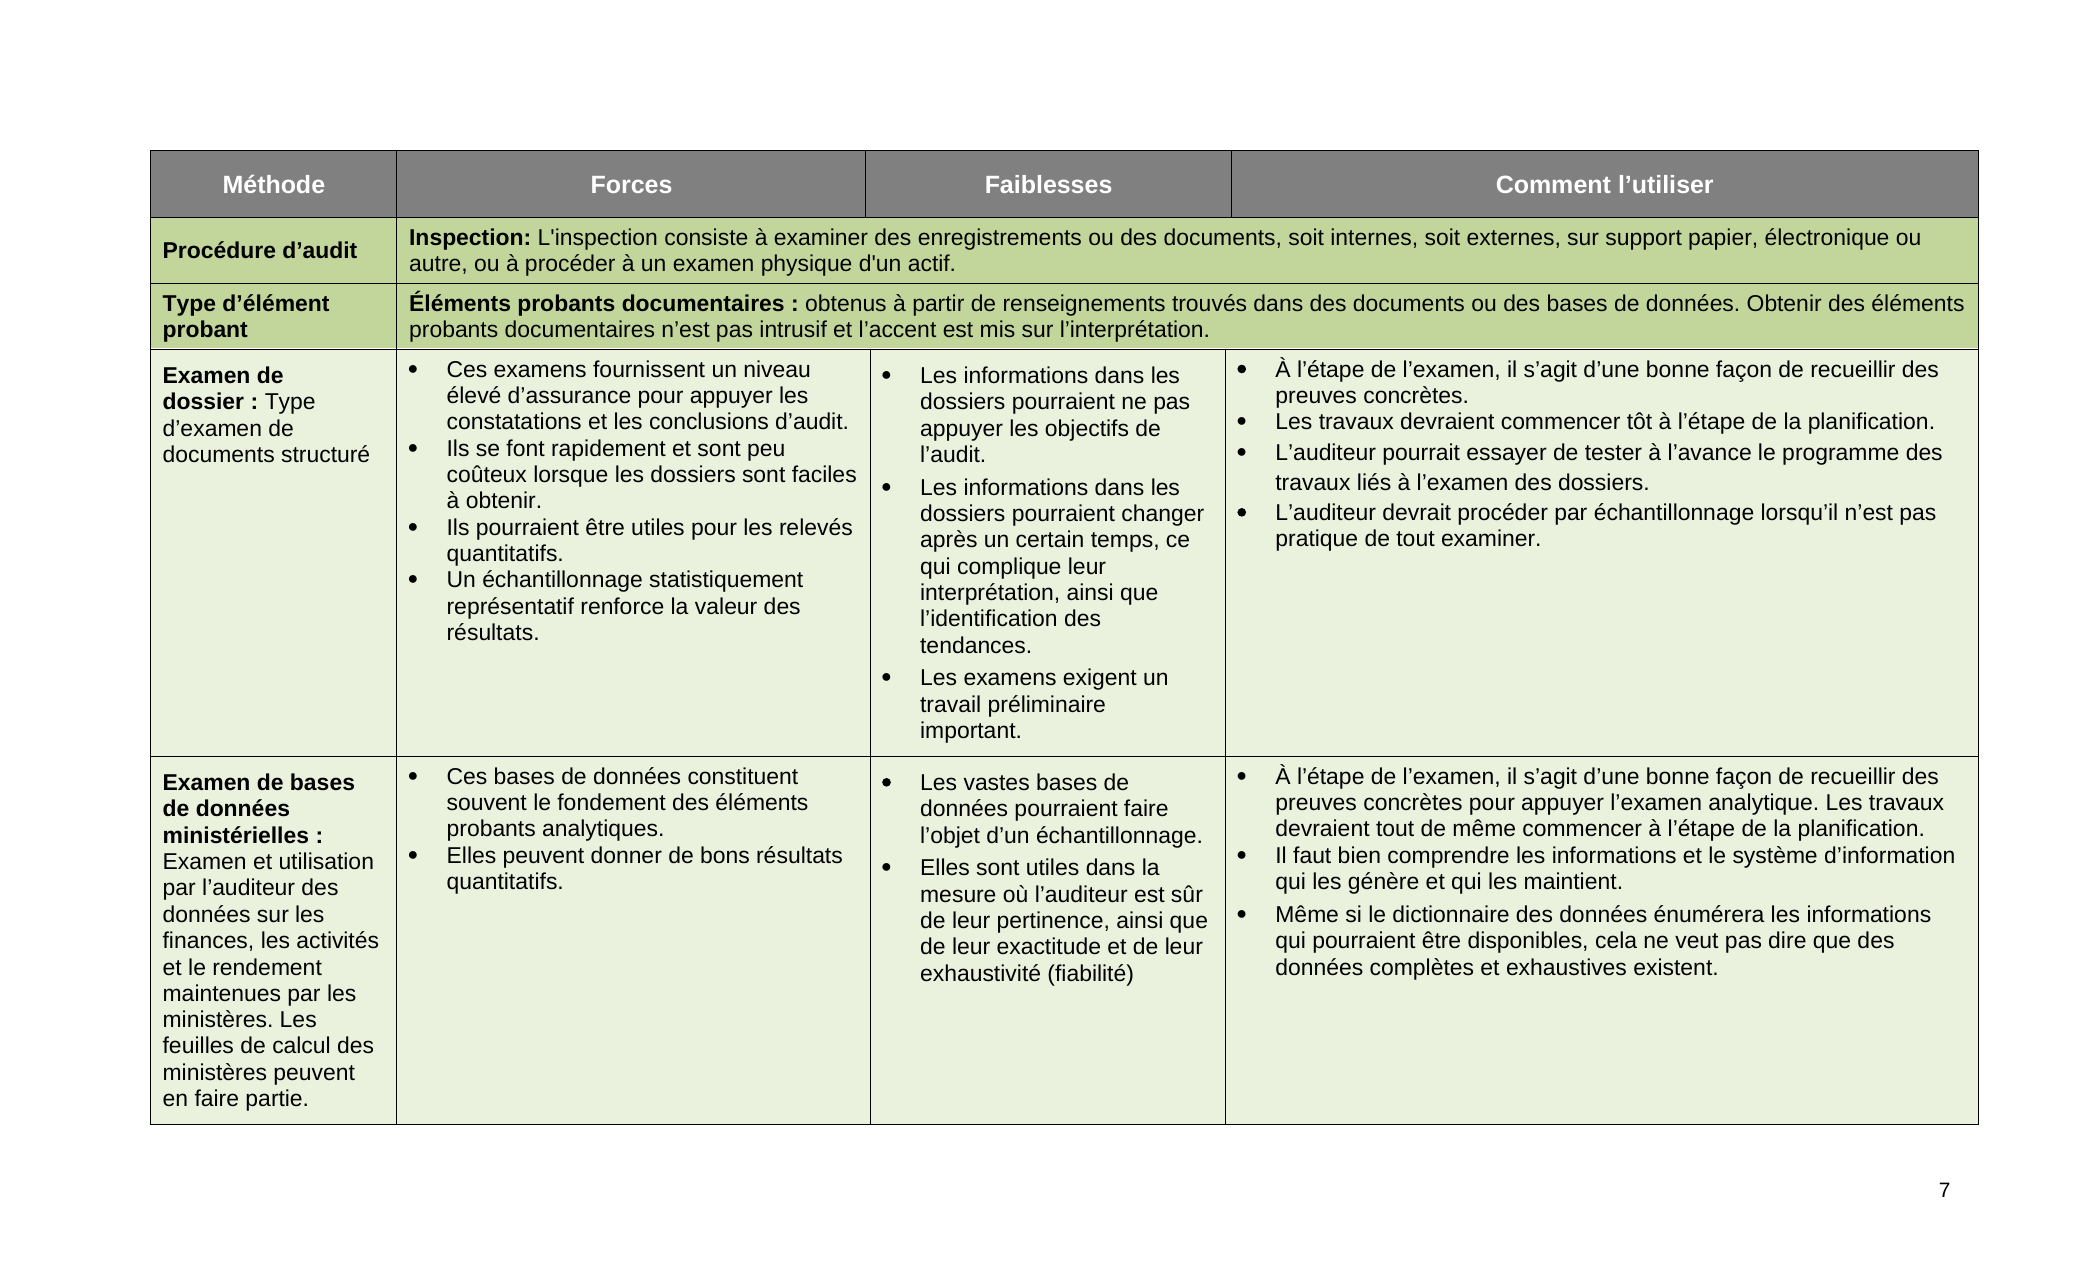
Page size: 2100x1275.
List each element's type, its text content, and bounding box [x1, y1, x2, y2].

table_cell Procédure d’audit [151, 218, 396, 283]
table_header Comment l’utiliser [1232, 151, 1978, 217]
table_cell Les informations dans les dossiers pourraient ne pas appuyer les objectifs de l’audit. Les informations dans les dossiers pourraient changer après un certain temps, ce qui complique leur interprétation, ainsi que l’identification des tendances. Les examens exigent un travail préliminaire important. [871, 350, 1225, 756]
table_cell Ces examens fournissent un niveau élevé d’assurance pour appuyer les constatations et les conclusions d’audit. Ils se font rapidement et sont peu coûteux lorsque les dossiers sont faciles à obtenir. Ils pourraient être utiles pour les relevés quantitatifs. Un échantillonnage statistiquement représentatif renforce la valeur des résultats. [397, 350, 870, 756]
table_cell Inspection: L'inspection consiste à examiner des enregistrements ou des documents, soit internes, soit externes, sur support papier, électronique ou autre, ou à procéder à un examen physique d'un actif. [397, 218, 1978, 283]
table_cell Examen de dossier : Type d’examen de documents structuré [151, 350, 396, 756]
table_cell Type d’élément probant [151, 284, 396, 348]
table_header Faiblesses [866, 151, 1231, 217]
table_cell Éléments probants documentaires : obtenus à partir de renseignements trouvés dans des documents ou des bases de données. Obtenir des éléments probants documentaires n’est pas intrusif et l’accent est mis sur l’interprétation. [397, 284, 1978, 348]
table_cell À l’étape de l’examen, il s’agit d’une bonne façon de recueillir des preuves concrètes pour appuyer l’examen analytique. Les travaux devraient tout de même commencer à l’étape de la planification. Il faut bien comprendre les informations et le système d’information qui les génère et qui les maintient. Même si le dictionnaire des données énumérera les informations qui pourraient être disponibles, cela ne veut pas dire que des données complètes et exhaustives existent. [1226, 757, 1978, 1124]
table_cell À l’étape de l’examen, il s’agit d’une bonne façon de recueillir des preuves concrètes. Les travaux devraient commencer tôt à l’étape de la planification. L’auditeur pourrait essayer de tester à l’avance le programme des travaux liés à l’examen des dossiers. L’auditeur devrait procéder par échantillonnage lorsqu’il n’est pas pratique de tout examiner. [1226, 350, 1978, 756]
table_cell Ces bases de données constituent souvent le fondement des éléments probants analytiques. Elles peuvent donner de bons résultats quantitatifs. [397, 757, 870, 1124]
table_header Forces [397, 151, 865, 217]
table_header Méthode [151, 151, 396, 217]
table_cell Les vastes bases de données pourraient faire l’objet d’un échantillonnage. Elles sont utiles dans la mesure où l’auditeur est sûr de leur pertinence, ainsi que de leur exactitude et de leur exhaustivité (fiabilité) [871, 757, 1225, 1124]
table_cell Examen de bases de données ministérielles : Examen et utilisation par l’auditeur des données sur les finances, les activités et le rendement maintenues par les ministères. Les feuilles de calcul des ministères peuvent en faire partie. [151, 757, 396, 1124]
